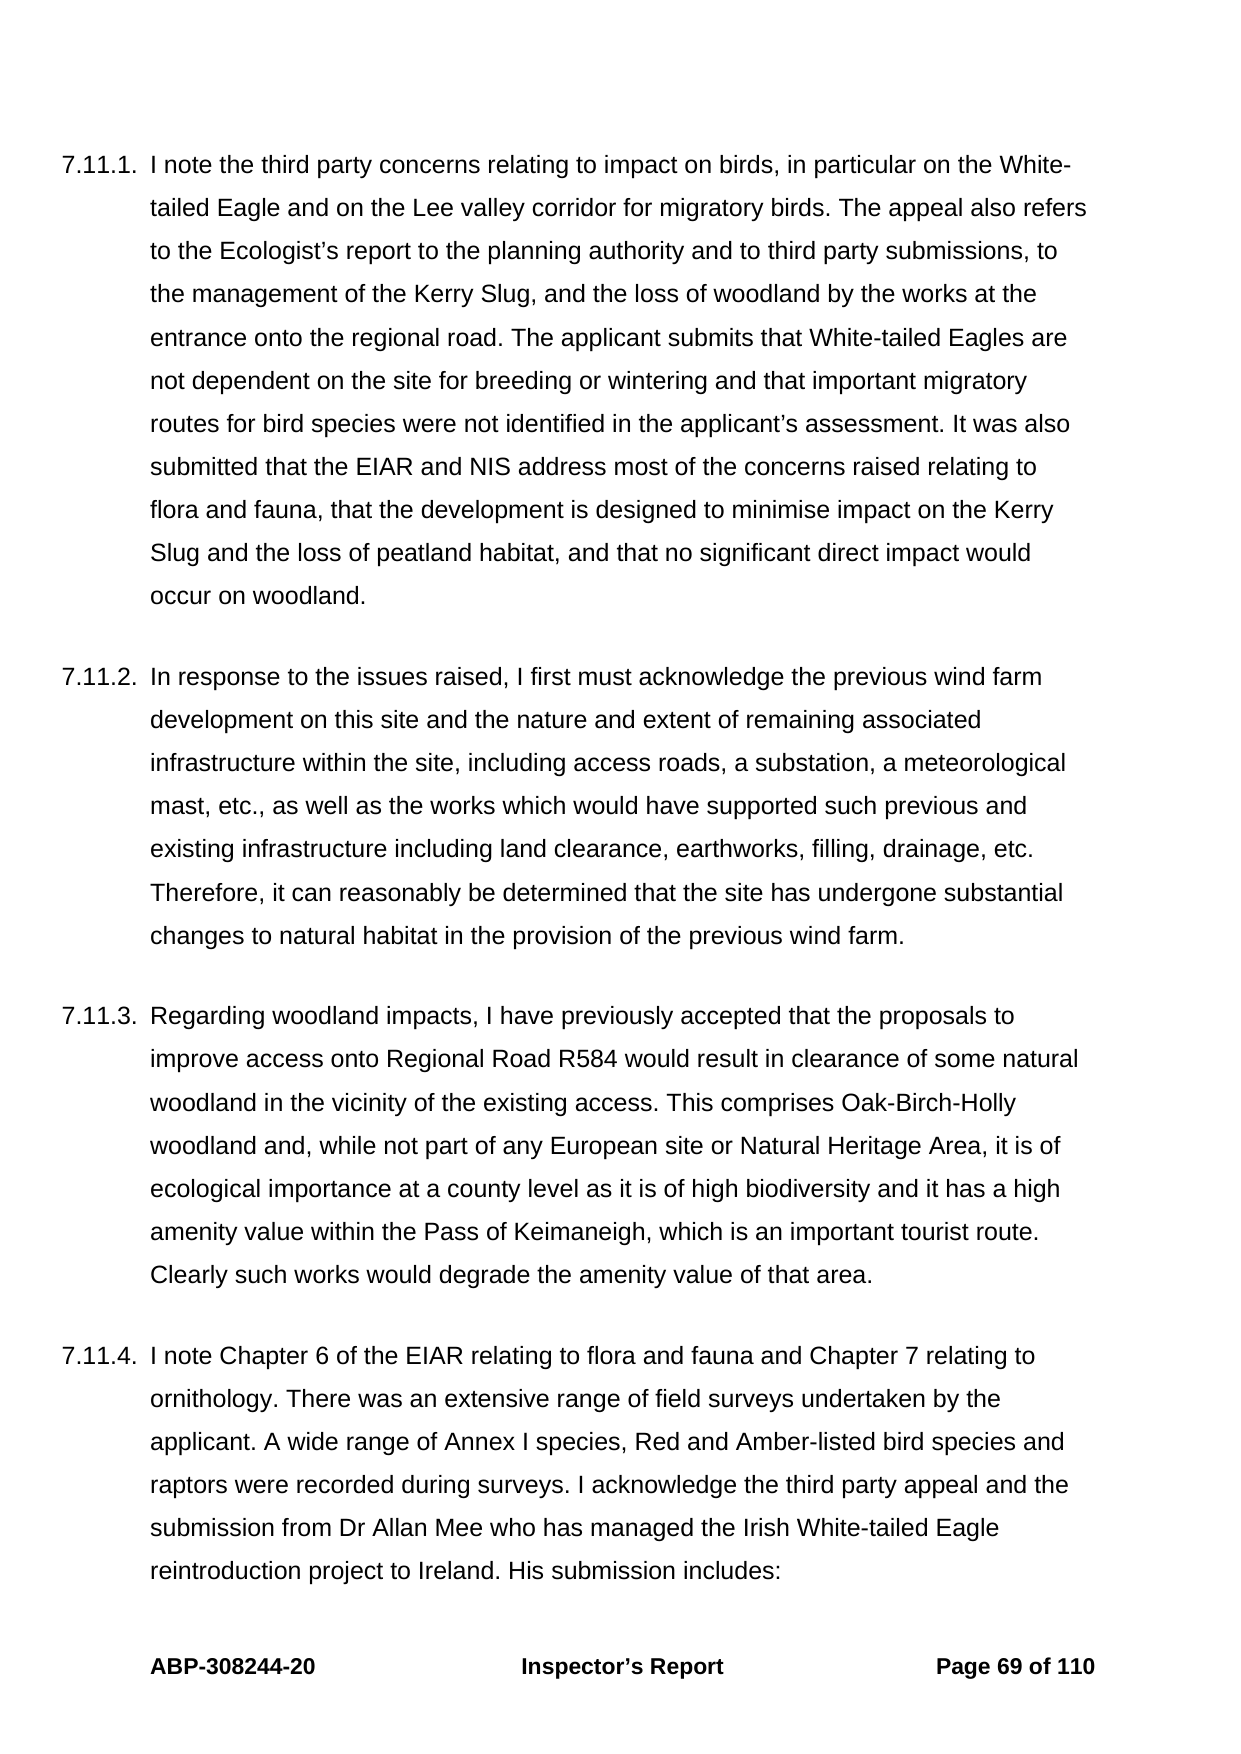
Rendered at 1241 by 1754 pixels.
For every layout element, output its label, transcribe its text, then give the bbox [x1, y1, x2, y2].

subtitle I note Chapter 6 of the EIAR relating to flora and fauna and Chapter 7 relating to ornithology. There was an extensive range of field surveys undertaken by the applicant. A wide range of Annex I species, Red and Amber-listed bird species and raptors were recorded during surveys. I acknowledge the third party appeal and the submission from Dr Allan Mee who has managed the Irish White-tailed Eagle reintroduction project to Ireland. His submission includes: [61, 1341, 1090, 1585]
subtitle I note the third party concerns relating to impact on birds, in particular on the White-tailed Eagle and on the Lee valley corridor for migratory birds. The appeal also refers to the Ecologist’s report to the planning authority and to third party submissions, to the management of the Kerry Slug, and the loss of woodland by the works at the entrance onto the regional road. The applicant submits that White-tailed Eagles are not dependent on the site for breeding or wintering and that important migratory routes for bird species were not identified in the applicant’s assessment. It was also submitted that the EIAR and NIS address most of the concerns raised relating to flora and fauna, that the development is designed to minimise impact on the Kerry Slug and the loss of peatland habitat, and that no significant direct impact would occur on woodland. [61, 150, 1090, 610]
subtitle In response to the issues raised, I first must acknowledge the previous wind farm development on this site and the nature and extent of remaining associated infrastructure within the site, including access roads, a substation, a meteorological mast, etc., as well as the works which would have supported such previous and existing infrastructure including land clearance, earthworks, filling, drainage, etc. Therefore, it can reasonably be determined that the site has undergone substantial changes to natural habitat in the provision of the previous wind farm. [61, 662, 1090, 949]
subtitle Regarding woodland impacts, I have previously accepted that the proposals to improve access onto Regional Road R584 would result in clearance of some natural woodland in the vicinity of the existing access. This comprises Oak-Birch-Holly woodland and, while not part of any European site or Natural Heritage Area, it is of ecological importance at a county level as it is of high biodiversity and it has a high amenity value within the Pass of Keimaneigh, which is an important tourist route. Clearly such works would degrade the amenity value of that area. [61, 1001, 1090, 1289]
